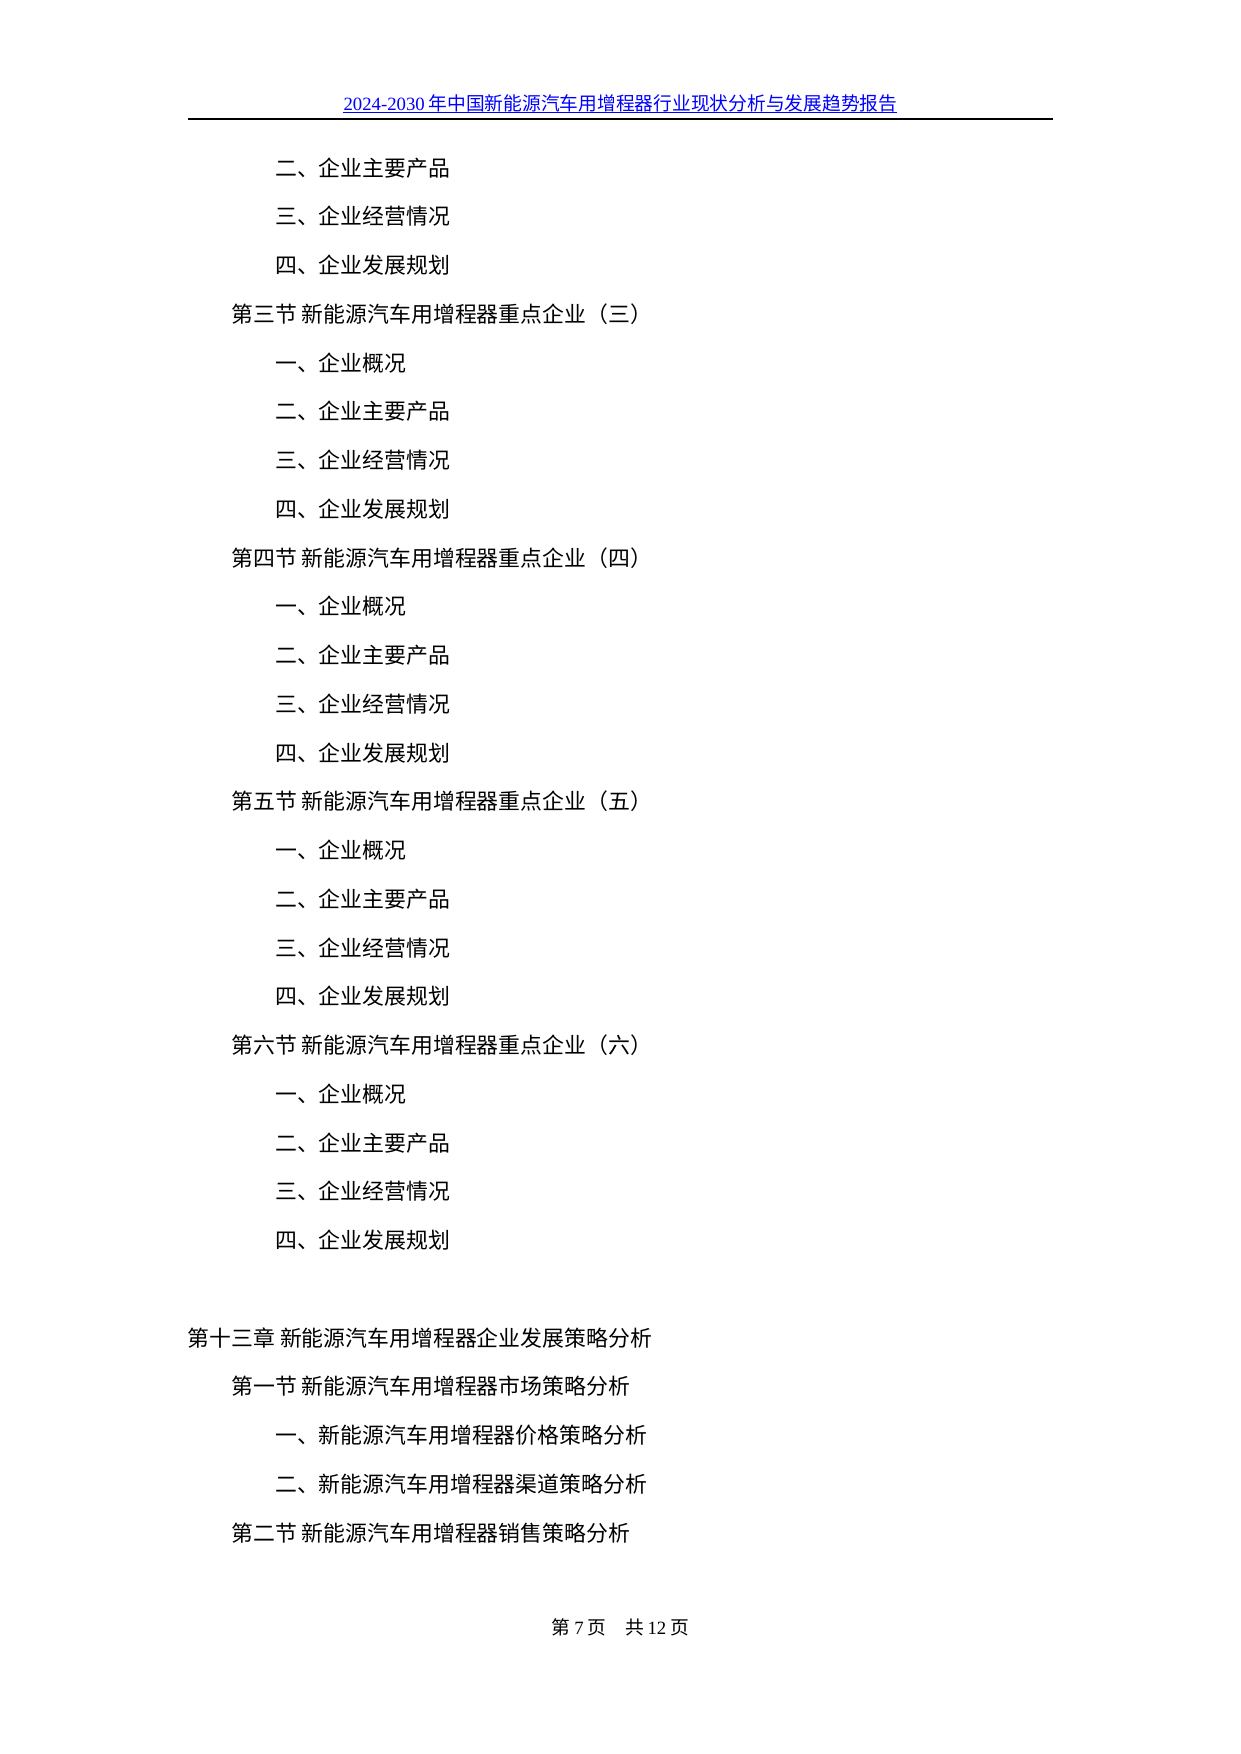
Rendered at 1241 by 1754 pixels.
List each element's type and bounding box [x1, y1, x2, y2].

text [187, 150, 1053, 1548]
